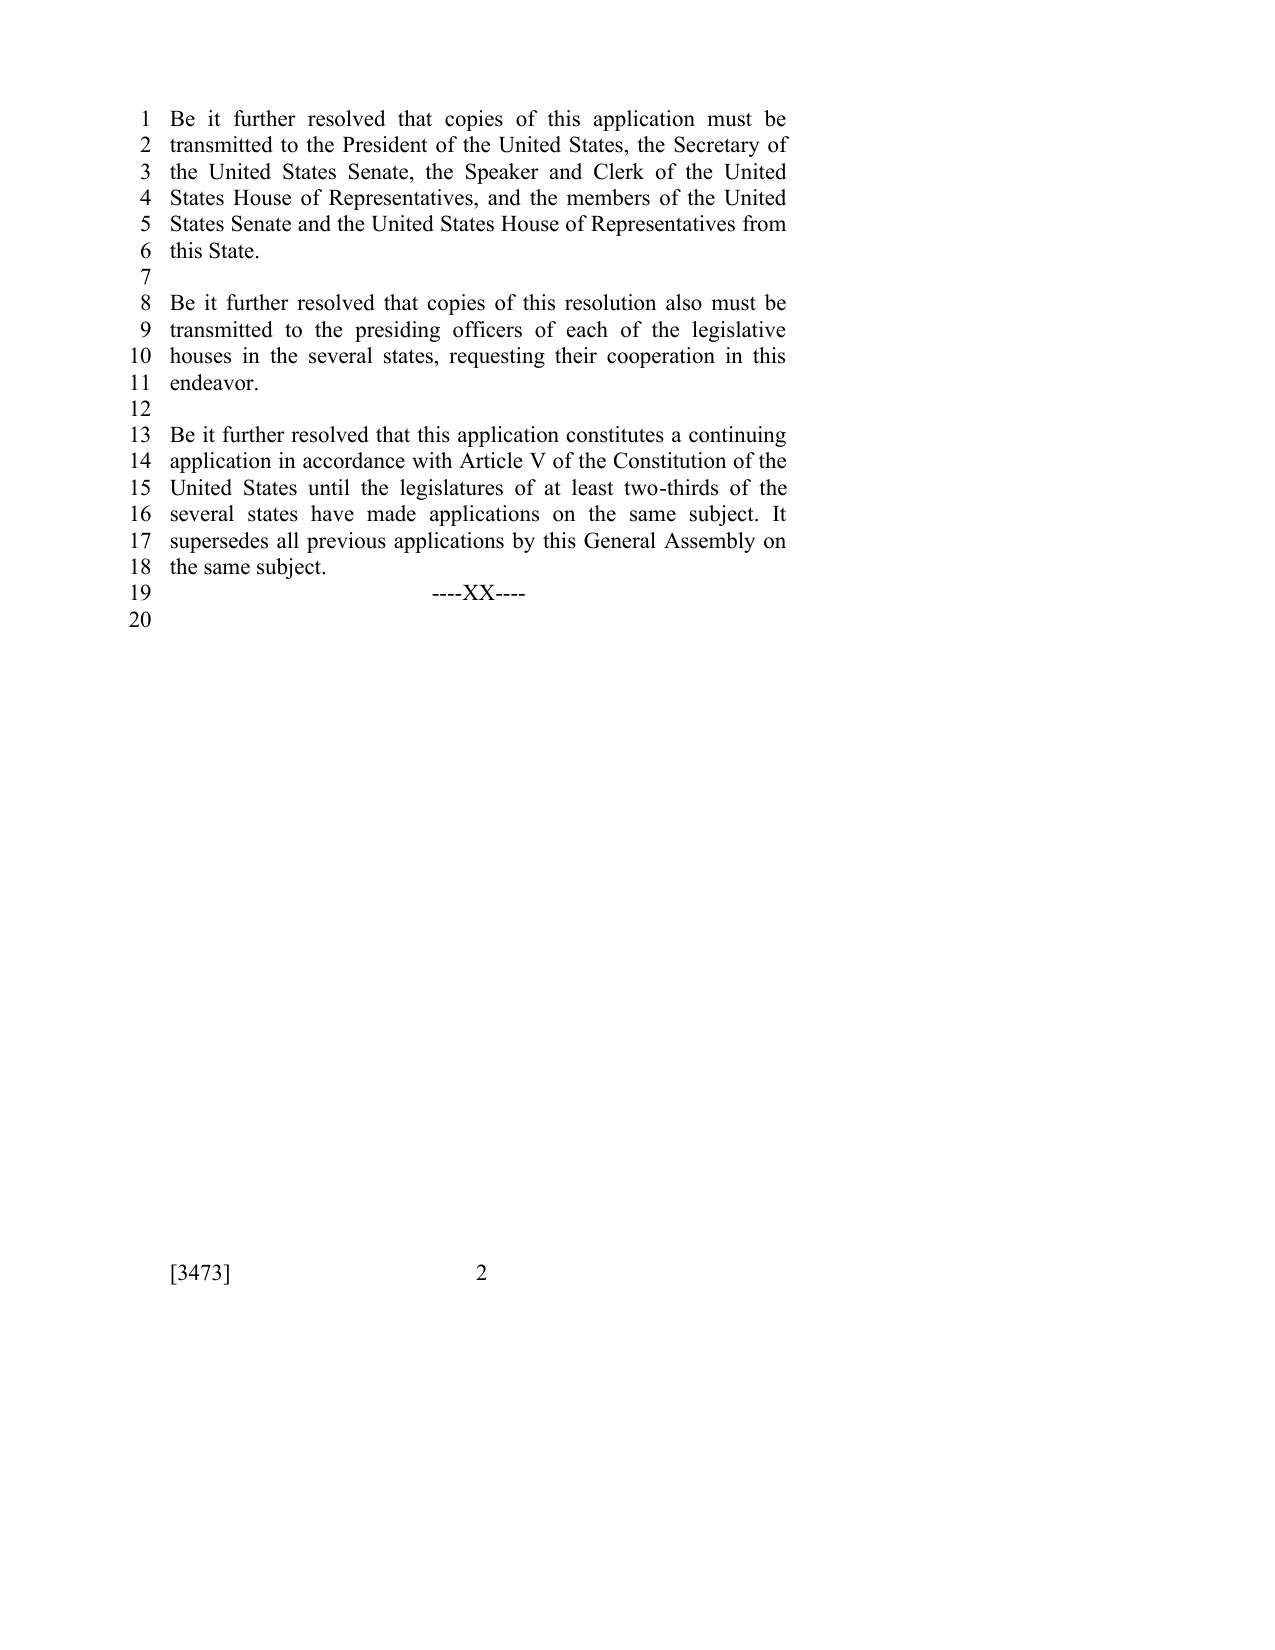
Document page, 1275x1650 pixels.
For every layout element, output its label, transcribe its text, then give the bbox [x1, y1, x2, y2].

text ----XX---- [169, 579, 787, 606]
text Be it further resolved that this application constitutes a continuing application in accordance with Article V of the Constitution of the until the legislatures of at least two-thirds of the several states have made applications on the same subject. It supersedes all previous applications by this General Assembly on the same subject. [169, 421, 787, 579]
text Be it further resolved that copies of this application must be transmitted to the President of the United States, the Secretary of the United States Senate, the Speaker and Clerk of the United States House of Representatives, and the members of the United States Senate and the United States House of Representatives from this State. [169, 105, 787, 263]
text Be it further resolved that copies of this resolution also must be transmitted to the presiding officers of each of the legislative houses in the several states, requesting their cooperation in this endeavor. [169, 289, 787, 395]
